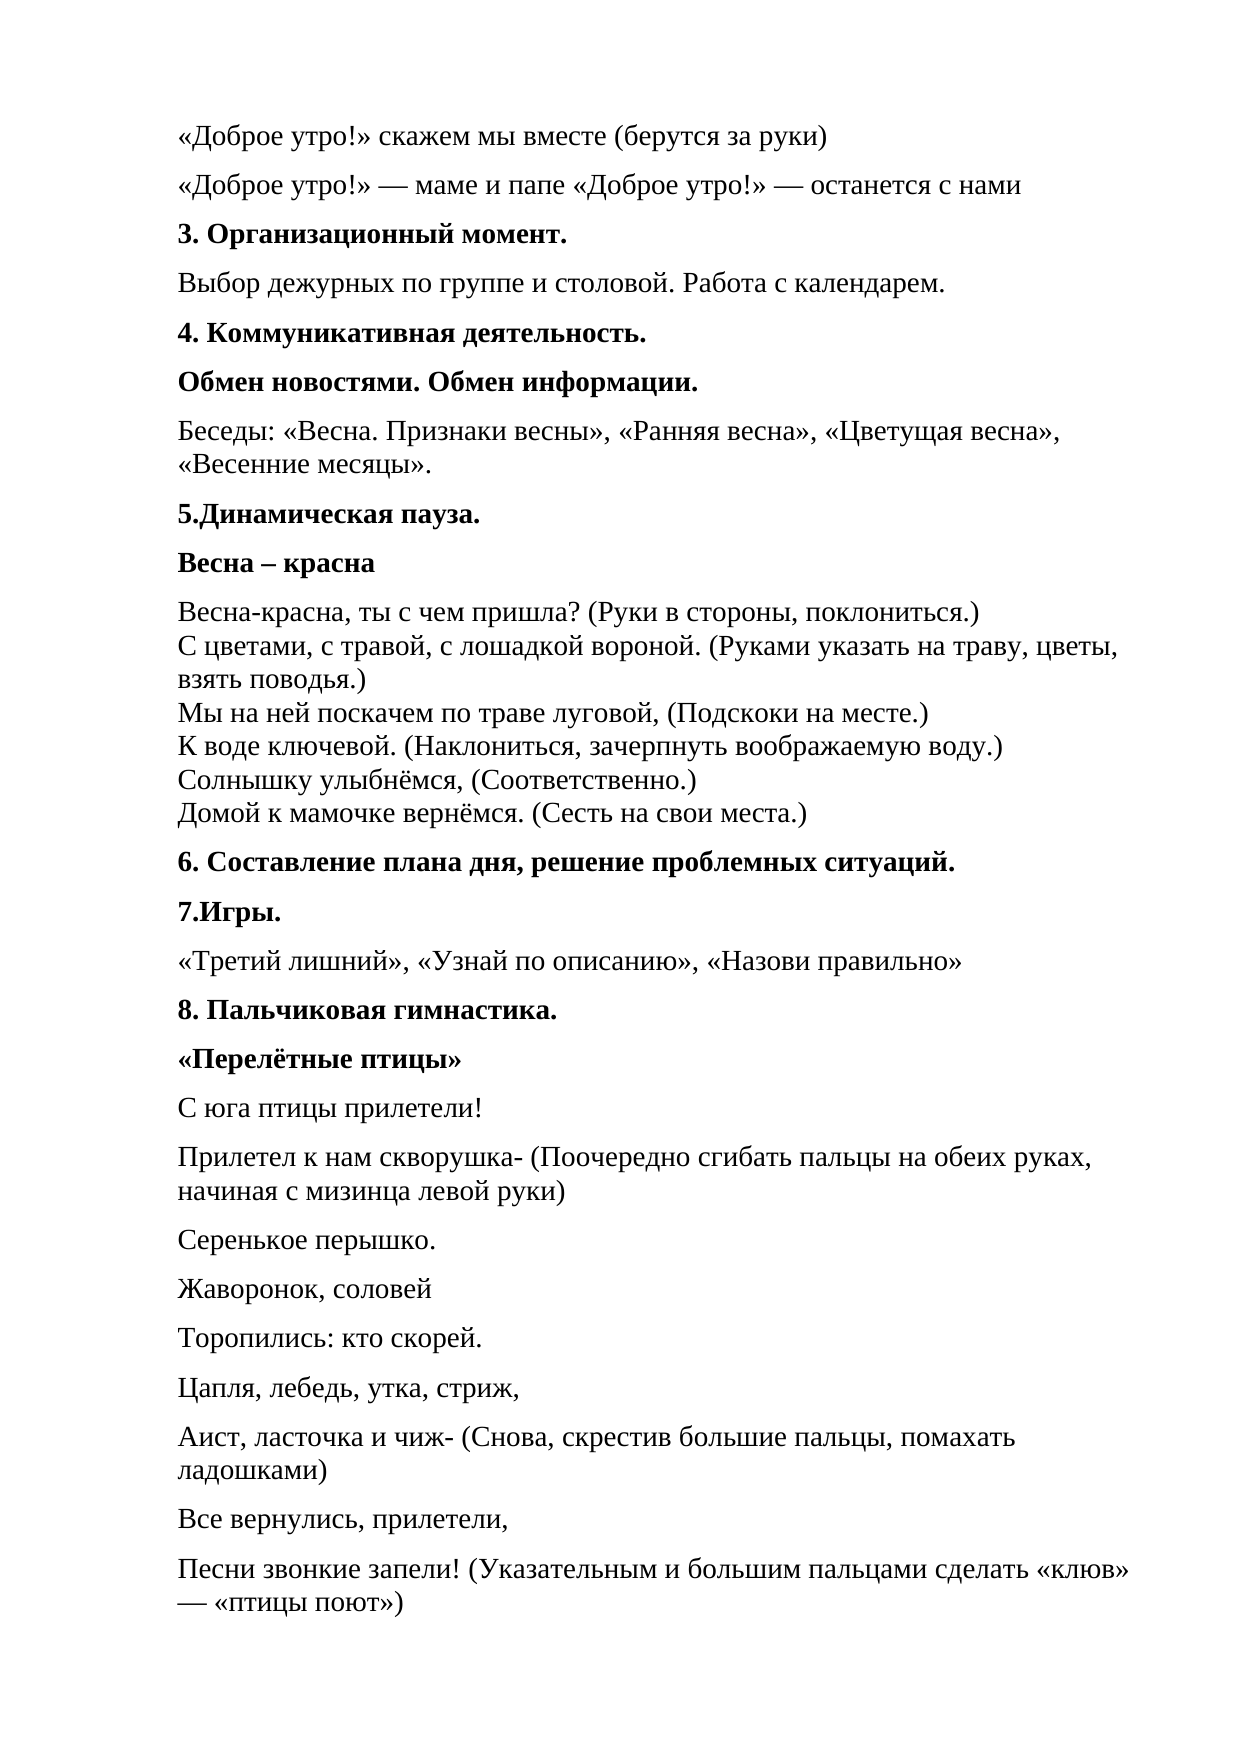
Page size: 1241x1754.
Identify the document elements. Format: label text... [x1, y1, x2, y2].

text Песни звонкие запели! (Указательным и большим пальцами сделать «клюв» — «птицы поют») [177, 1551, 1152, 1618]
text 4. Коммуникативная деятельность. [177, 315, 1152, 348]
text «Доброе утро!» скажем мы вместе (берутся за руки) [177, 118, 1152, 152]
text Прилетел к нам скворушка- (Поочередно сгибать пальцы на обеих руках, начиная с мизинца левой руки) [177, 1139, 1152, 1207]
text «Третий лишний», «Узнай по описанию», «Назови правильно» [177, 943, 1152, 976]
text 3. Организационный момент. [177, 216, 1152, 250]
text Обмен новостями. Обмен информации. [177, 364, 1152, 397]
text 7.Игры. [177, 894, 1152, 927]
text Все вернулись, прилетели, [177, 1502, 1152, 1535]
text 6. Составление плана дня, решение проблемных ситуаций. [177, 844, 1152, 878]
text Цапля, лебедь, утка, стриж, [177, 1370, 1152, 1403]
text Весна – красна [177, 545, 1152, 578]
text «Перелётные птицы» [177, 1041, 1152, 1075]
text 8. Пальчиковая гимнастика. [177, 992, 1152, 1026]
text Беседы: «Весна. Признаки весны», «Ранняя весна», «Цветущая весна», «Весенние месяцы». [177, 413, 1152, 480]
text Серенькое перышко. [177, 1222, 1152, 1256]
text «Доброе утро!» — маме и папе «Доброе утро!» — останется с нами [177, 167, 1152, 201]
text Весна-красна, ты с чем пришла? (Руки в стороны, поклониться.) С цветами, с травой, с лошадкой вороной. (Руками указать на траву, цветы, взять поводья.) Мы на ней поскачем по траве луговой, (Подскоки на месте.) К воде ключевой. (Наклониться, зачерпнуть воображаемую воду.) Солнышку улыбнёмся, (Соответственно.) Домой к мамочке вернёмся. (Сесть на свои места.) [177, 594, 1152, 829]
text Торопились: кто скорей. [177, 1321, 1152, 1354]
text С юга птицы прилетели! [177, 1090, 1152, 1124]
text Жаворонок, соловей [177, 1271, 1152, 1305]
text 5.Динамическая пауза. [177, 496, 1152, 529]
text Аист, ласточка и чиж- (Снова, скрестив большие пальцы, помахать ладошками) [177, 1419, 1152, 1486]
text Выбор дежурных по группе и столовой. Работа с календарем. [177, 266, 1152, 299]
